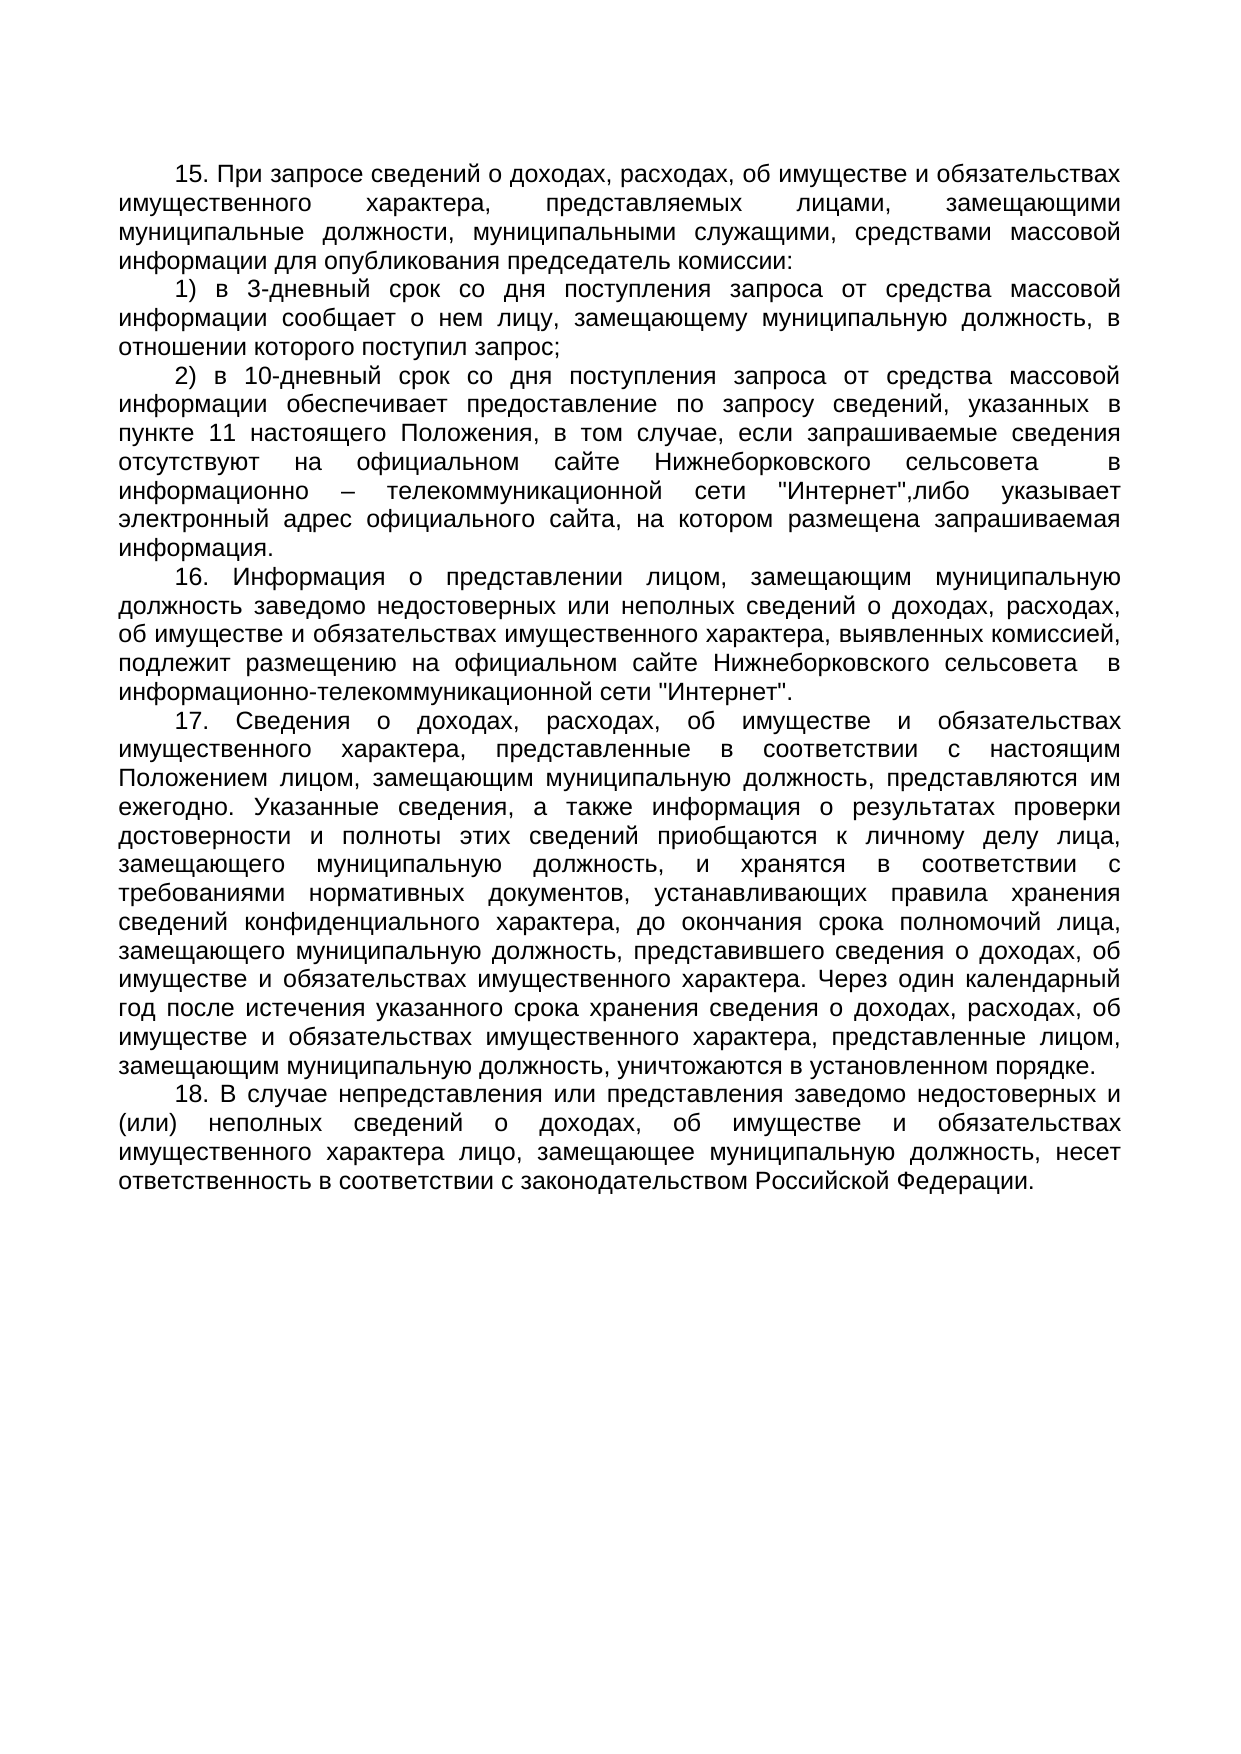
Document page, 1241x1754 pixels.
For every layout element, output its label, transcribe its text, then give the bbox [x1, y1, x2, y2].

text 16. Информация о представлении лицом, замещающим муниципальную должность заведомо недостоверных или неполных сведений о доходах, расходах, об имуществе и обязательствах имущественного характера, выявленных комиссией, подлежит размещению на официальном сайте Нижнеборковского сельсовета в информационно-телекоммуникационной сети "Интернет". [118, 562, 1122, 706]
text 2) в 10-дневный срок со дня поступления запроса от средства массовой информации обеспечивает предоставление по запросу сведений, указанных в пункте 11 настоящего Положения, в том случае, если запрашиваемые сведения отсутствуют на официальном сайте Нижнеборковского сельсовета в информационно – телекоммуникационной сети "Интернет",либо указывает электронный адрес официального сайта, на котором размещена запрашиваемая информация. [118, 361, 1122, 562]
text 15. При запросе сведений о доходах, расходах, об имуществе и обязательствах имущественного характера, представляемых лицами, замещающими муниципальные должности, муниципальными служащими, средствами массовой информации для опубликования председатель комиссии: [118, 159, 1122, 274]
text 17. Сведения о доходах, расходах, об имуществе и обязательствах имущественного характера, представленные в соответствии с настоящим Положением лицом, замещающим муниципальную должность, представляются им ежегодно. Указанные сведения, а также информация о результатах проверки достоверности и полноты этих сведений приобщаются к личному делу лица, замещающего муниципальную должность, и хранятся в соответствии с требованиями нормативных документов, устанавливающих правила хранения сведений конфиденциального характера, до окончания срока полномочий лица, замещающего муниципальную должность, представившего сведения о доходах, об имуществе и обязательствах имущественного характера. Через один календарный год после истечения указанного срока хранения сведения о доходах, расходах, об имуществе и обязательствах имущественного характера, представленные лицом, замещающим муниципальную должность, уничтожаются в установленном порядке. [118, 706, 1122, 1079]
text 18. В случае непредставления или представления заведомо недостоверных и (или) неполных сведений о доходах, об имуществе и обязательствах имущественного характера лицо, замещающее муниципальную должность, несет ответственность в соответствии с законодательством Российской Федерации. [118, 1079, 1122, 1194]
text 1) в 3-дневный срок со дня поступления запроса от средства массовой информации сообщает о нем лицу, замещающему муниципальную должность, в отношении которого поступил запрос; [118, 274, 1122, 361]
